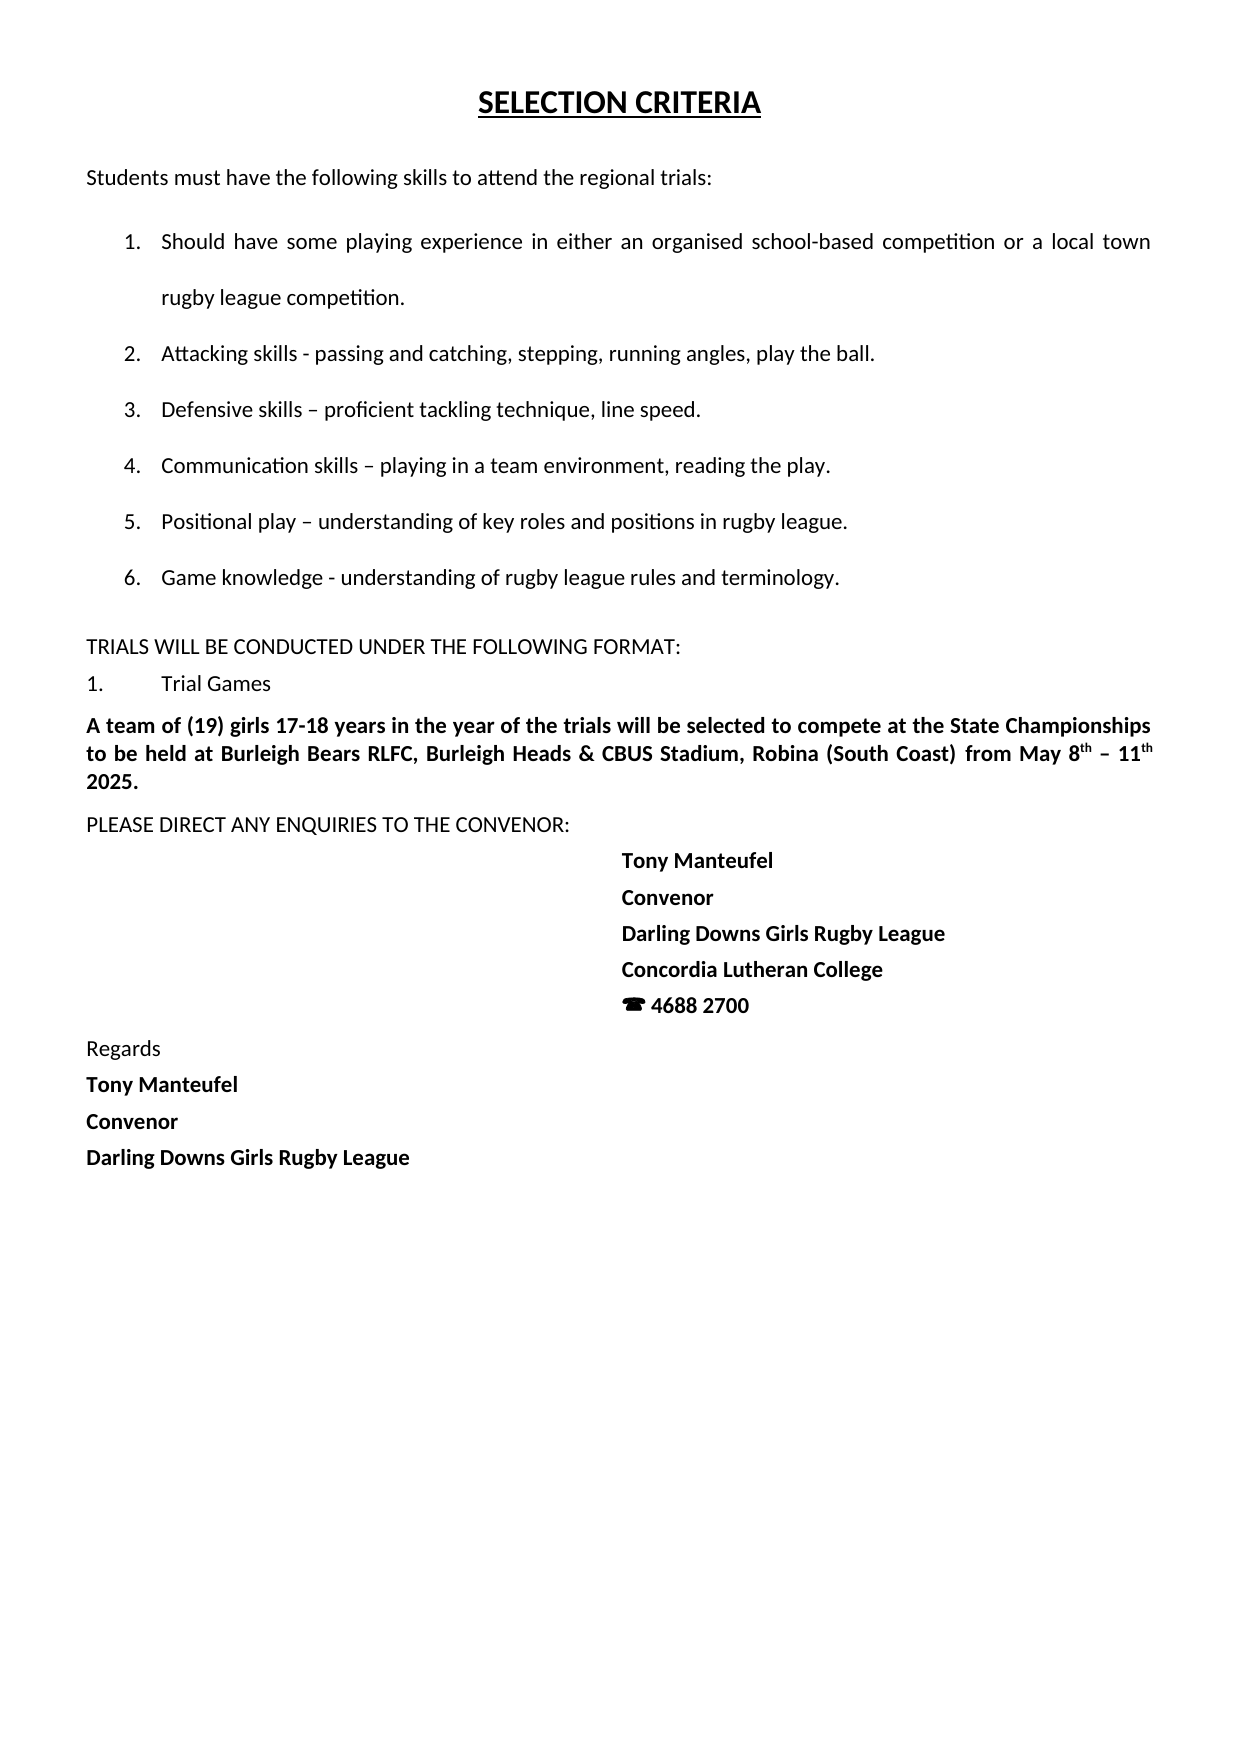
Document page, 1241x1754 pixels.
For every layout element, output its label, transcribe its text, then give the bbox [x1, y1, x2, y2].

table_cell SELECTION CRITERIA [75, 75, 1164, 157]
table_cell Students must have the following skills to attend the regional trials: Should have some playing experience in either an organised school-based competition or a local town rugby league competition. Attacking skills - passing and catching, stepping, running angles, play the ball. Defensive skills – proficient tackling technique, line speed. Communication skills – playing in a team environment, reading the play. Positional play – understanding of key roles and positions in rugby league. Game knowledge - understanding of rugby league rules and terminology. [75, 157, 1164, 626]
table_cell Regards Tony Manteufel Convenor Darling Downs Girls Rugby League [75, 1028, 1164, 1180]
table_cell TRIALS WILL BE CONDUCTED UNDER THE FOLLOWING FORMAT: 1. Trial Games [75, 626, 1164, 705]
table_cell PLEASE DIRECT ANY ENQUIRIES TO THE CONVENOR: Tony Manteufel Convenor Darling Downs Girls Rugby League Concordia Lutheran College 4688 2700 [75, 804, 1164, 1028]
table_cell A team of (19) girls 17-18 years in the year of the trials will be selected to compete at the State Championships to be held at Burleigh Bears RLFC, Burleigh Heads & CBUS Stadium, Robina (South Coast) from May 8th – 11th 2025. [75, 705, 1164, 804]
